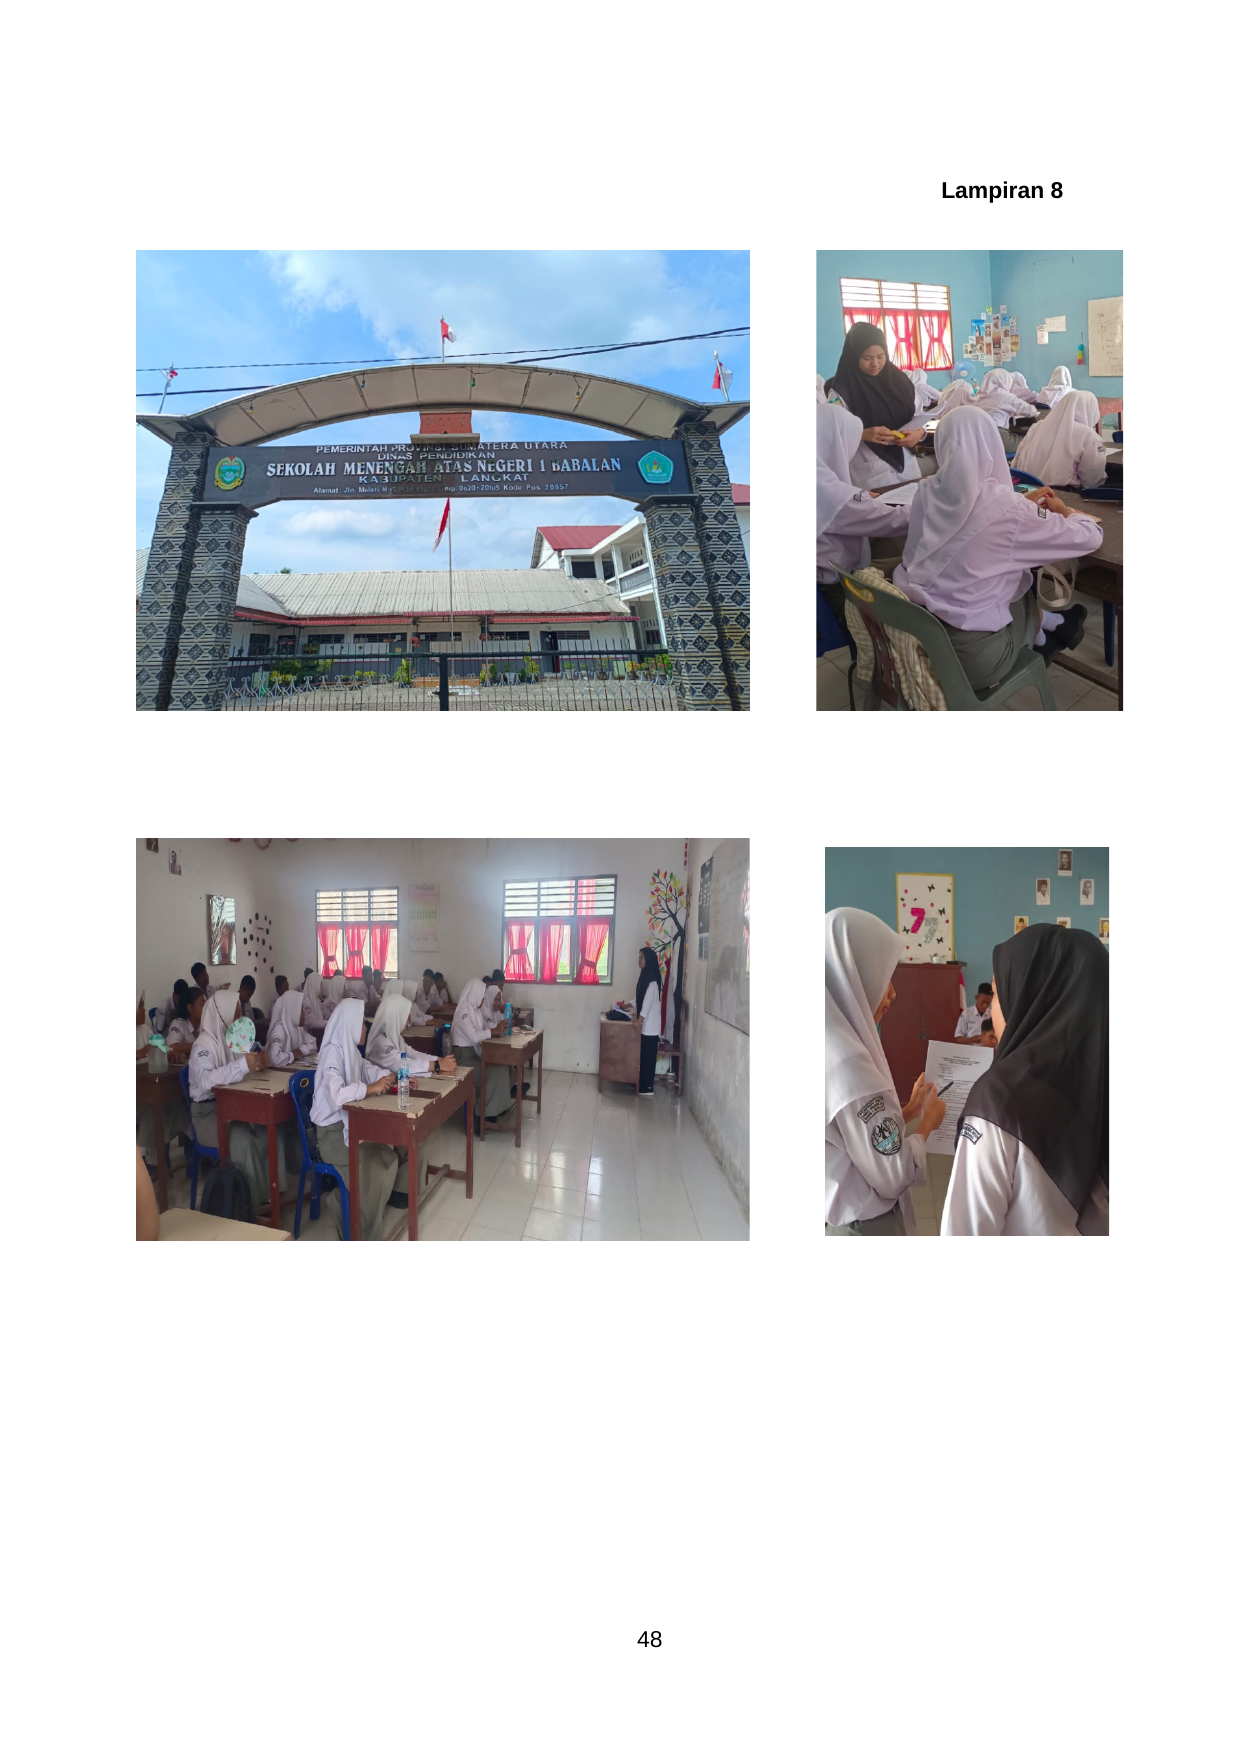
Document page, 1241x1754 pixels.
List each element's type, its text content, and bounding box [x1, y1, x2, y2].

picture [816, 250, 1124, 711]
picture [825, 847, 1110, 1236]
picture [136, 838, 750, 1241]
picture [136, 250, 750, 711]
text Lampiran 8 [236, 177, 1063, 203]
